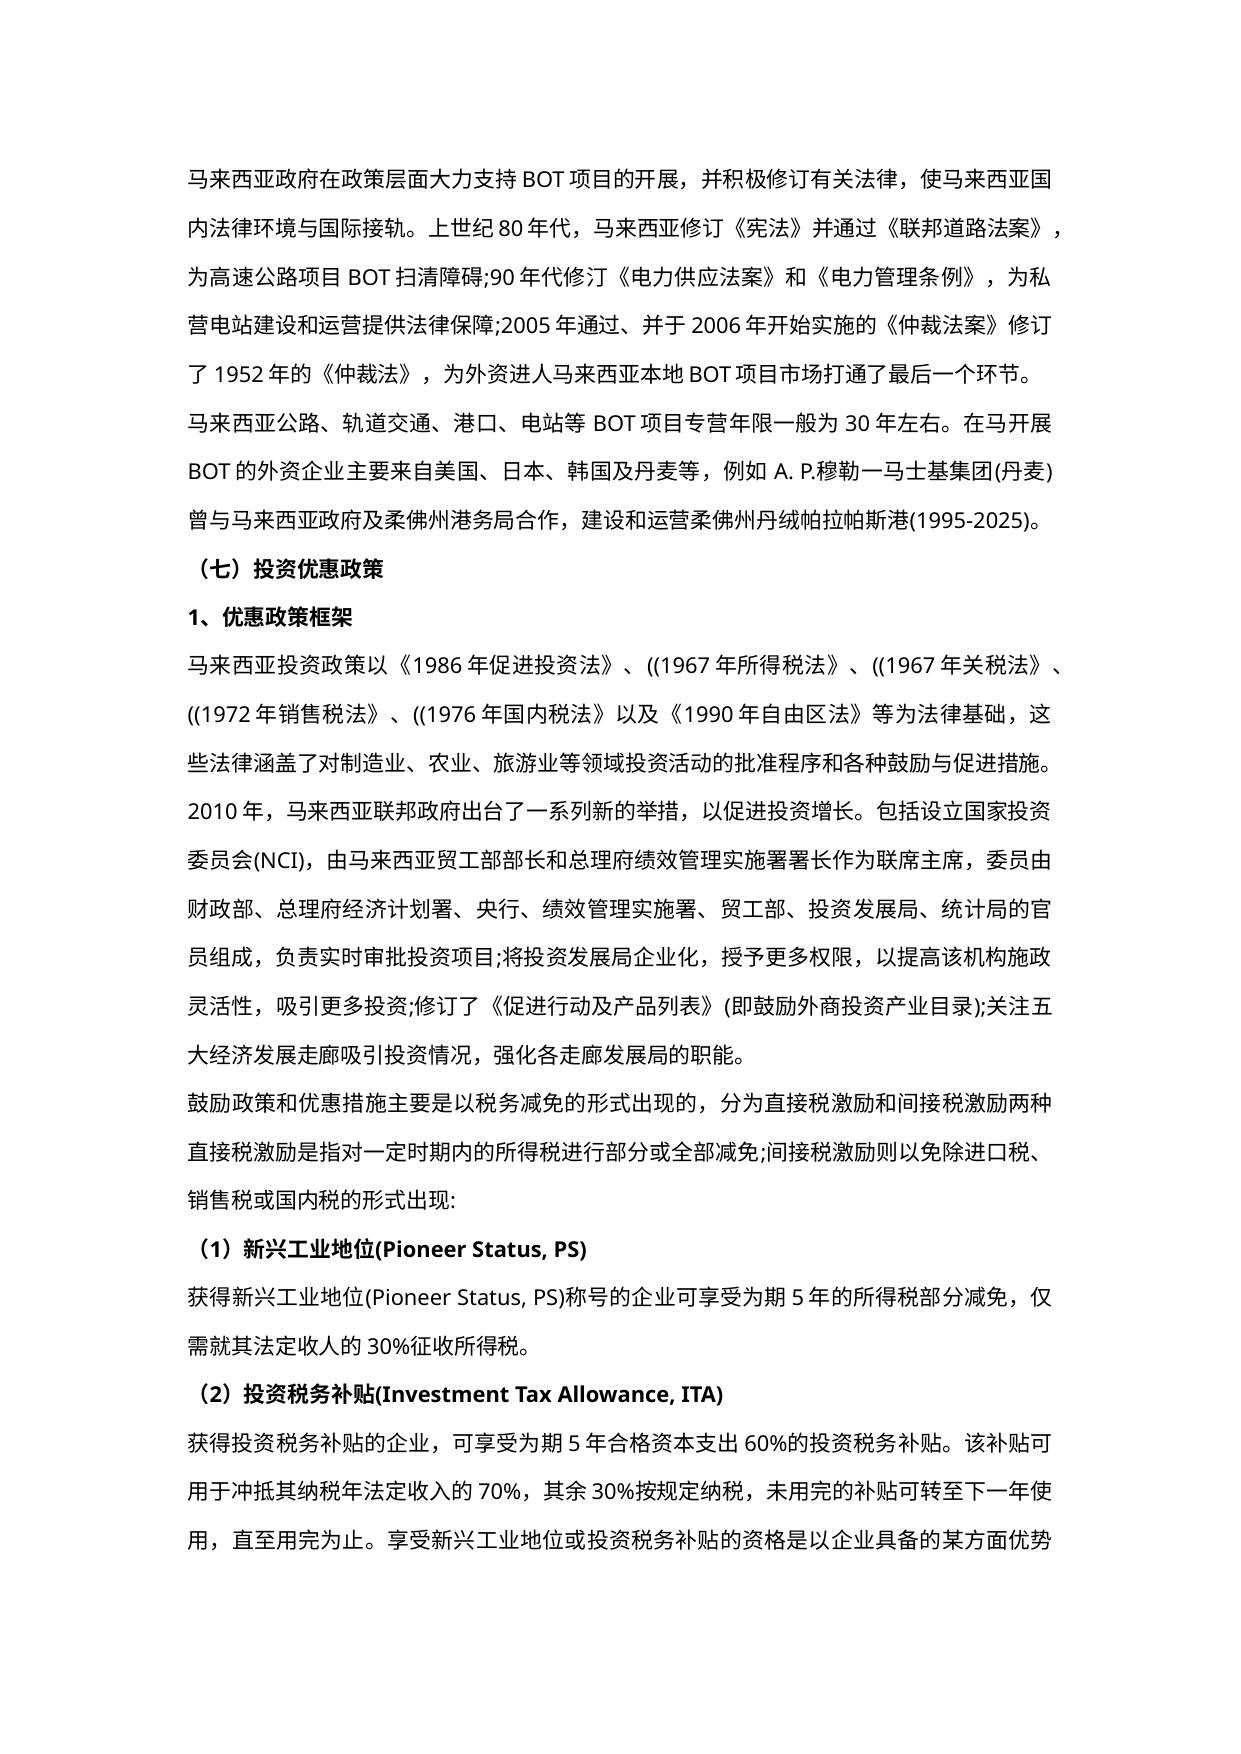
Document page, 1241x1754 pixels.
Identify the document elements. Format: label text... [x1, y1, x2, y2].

text （七）投资优惠政策 [187, 551, 1053, 584]
text 马来西亚公路、轨道交通、港口、电站等BOT项目专营年限一般为30年左右。在马开展BOT的外资企业主要来自美国、日本、韩国及丹麦等，例如A. P.穆勒一马士基集团(丹麦)曾与马来西亚政府及柔佛州港务局合作，建设和运营柔佛州丹绒帕拉帕斯港(1995-2025)。 [187, 405, 1053, 535]
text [187, 1425, 1053, 1555]
text 鼓励政策和优惠措施主要是以税务减免的形式出现的，分为直接税激励和间接税激励两种。直接税激励是指对一定时期内的所得税进行部分或全部减免;间接税激励则以免除进口税、销售税或国内税的形式出现: [187, 1086, 1053, 1216]
text 1、优惠政策框架 [187, 599, 1053, 632]
text 马来西亚投资政策以《1986年促进投资法》、((1967年所得税法》、((1967年关税法》、((1972年销售税法》、((1976年国内税法》以及《1990年自由区法》等为法律基础，这些法律涵盖了对制造业、农业、旅游业等领域投资活动的批准程序和各种鼓励与促进措施。 [187, 648, 1053, 778]
text （1）新兴工业地位(Pioneer Status, PS) [187, 1232, 1053, 1264]
text 马来西亚政府在政策层面大力支持BOT项目的开展，并积极修订有关法律，使马来西亚国内法律环境与国际接轨。上世纪80年代，马来西亚修订《宪法》并通过《联邦道路法案》，为高速公路项目BOT扫清障碍;90年代修汀《电力供应法案》和《电力管理条例》，为私营电站建设和运营提供法律保障;2005年通过、并于2006年开始实施的《仲裁法案》修订了1952年的《仲裁法》，为外资进人马来西亚本地BOT项目市场打通了最后一个环节。 [187, 162, 1053, 389]
text 获得新兴工业地位(Pioneer Status, PS)称号的企业可享受为期5年的所得税部分减免，仅需就其法定收人的30%征收所得税。 [187, 1280, 1053, 1361]
text 2010年，马来西亚联邦政府出台了一系列新的举措，以促进投资增长。包括设立国家投资委员会(NCI)，由马来西亚贸工部部长和总理府绩效管理实施署署长作为联席主席，委员由财政部、总理府经济计划署、央行、绩效管理实施署、贸工部、投资发展局、统计局的官员组成，负责实时审批投资项目;将投资发展局企业化，授予更多权限，以提高该机构施政灵活性，吸引更多投资;修订了《促进行动及产品列表》(即鼓励外商投资产业目录);关注五大经济发展走廊吸引投资情况，强化各走廊发展局的职能。 [187, 794, 1053, 1070]
text （2）投资税务补贴(Investment Tax Allowance, ITA) [187, 1377, 1053, 1409]
